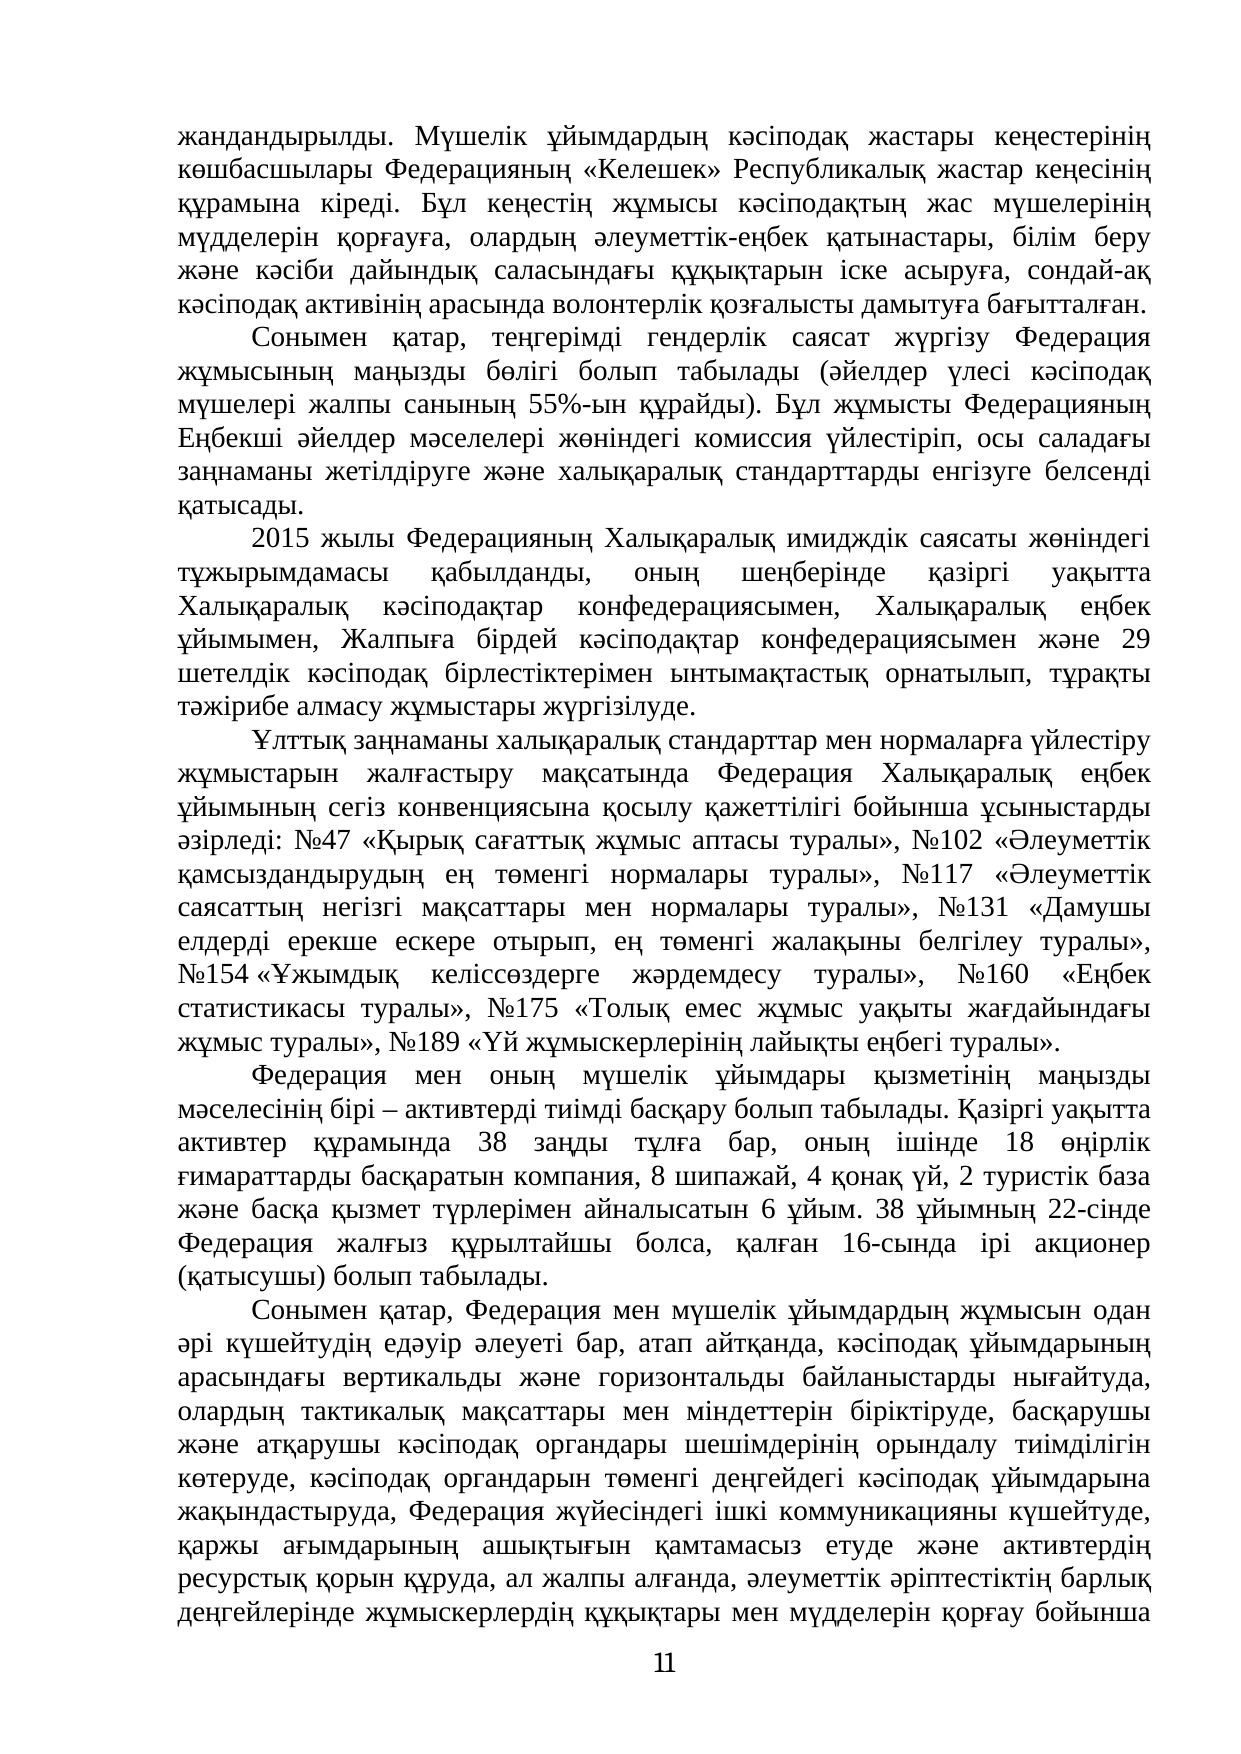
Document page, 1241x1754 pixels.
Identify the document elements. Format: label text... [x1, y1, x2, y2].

text Ұлттық заңнаманы халықаралық стандарттар мен нормаларға үйлестіру жұмыстарын жалғастыру мақсатында Федерация Халықаралық еңбек ұйымының сегіз конвенциясына қосылу қажеттілігі бойынша ұсыныстарды әзірледі: №47 «Қырық сағаттық жұмыс аптасы туралы», №102 «Әлеуметтік қамсыздандырудың ең төменгі нормалары туралы», №117 «Әлеуметтік саясаттың негізгі мақсаттары мен нормалары туралы», №131 «Дамушы елдерді ерекше ескере отырып, ең төменгі жалақыны белгілеу туралы», №154 «Ұжымдық келіссөздерге жәрдемдесу туралы», №160 «Еңбек статистикасы туралы», №175 «Толық емес жұмыс уақыты жағдайындағы жұмыс туралы», №189 «Үй жұмыскерлерінің лайықты еңбегі туралы». [177, 722, 1152, 1057]
text Сонымен қатар, теңгерімді гендерлік саясат жүргізу Федерация жұмысының маңызды бөлігі болып табылады (әйелдер үлесі кәсіподақ мүшелері жалпы санының 55%-ын құрайды). Бұл жұмысты Федерацияның Еңбекші әйелдер мәселелері жөніндегі комиссия үйлестіріп, осы саладағы заңнаманы жетілдіруге және халықаралық стандарттарды енгізуге белсенді қатысады. [177, 319, 1152, 521]
text 2015 жылы Федерацияның Халықаралық имидждік саясаты жөніндегі тұжырымдамасы қабылданды, оның шеңберінде қазіргі уақытта Халықаралық кәсіподақтар конфедерациясымен, Халықаралық еңбек ұйымымен, Жалпыға бірдей кәсіподақтар конфедерациясымен және 29 шетелдік кәсіподақ бірлестіктерімен ынтымақтастық орнатылып, тұрақты тәжірибе алмасу жұмыстары жүргізілуде. [177, 521, 1152, 722]
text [177, 1292, 1152, 1627]
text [177, 118, 1152, 319]
text Федерация мен оның мүшелік ұйымдары қызметінің маңызды мәселесінің бірі – активтерді тиімді басқару болып табылады. Қазіргі уақытта активтер құрамында 38 заңды тұлға бар, оның ішінде 18 өңірлік ғимараттарды басқаратын компания, 8 шипажай, 4 қонақ үй, 2 туристік база және басқа қызмет түрлерімен айналысатын 6 ұйым. 38 ұйымның 22-сінде Федерация жалғыз құрылтайшы болса, қалған 16-сында ірі акционер (қатысушы) болып табылады. [177, 1057, 1152, 1292]
